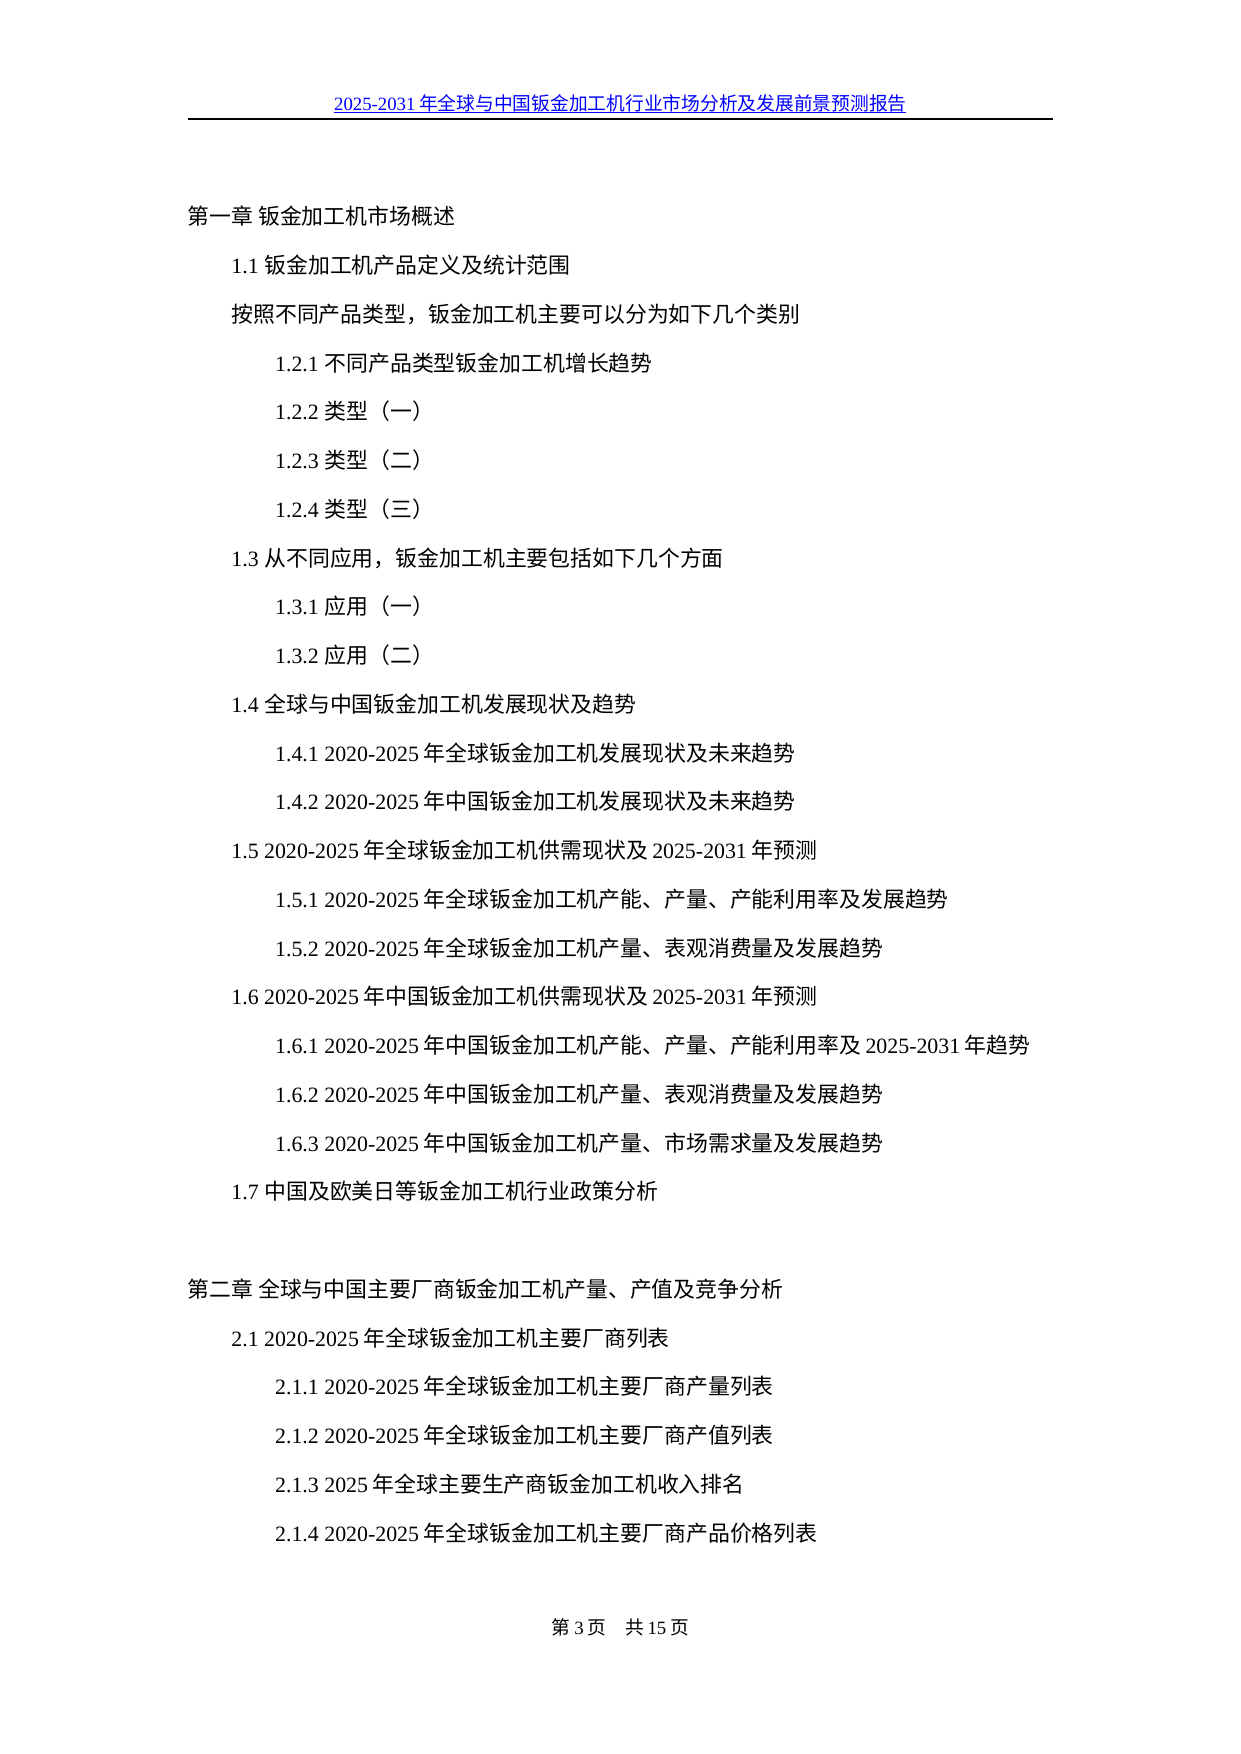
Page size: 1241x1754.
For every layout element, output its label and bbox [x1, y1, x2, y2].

text [187, 150, 1053, 1548]
